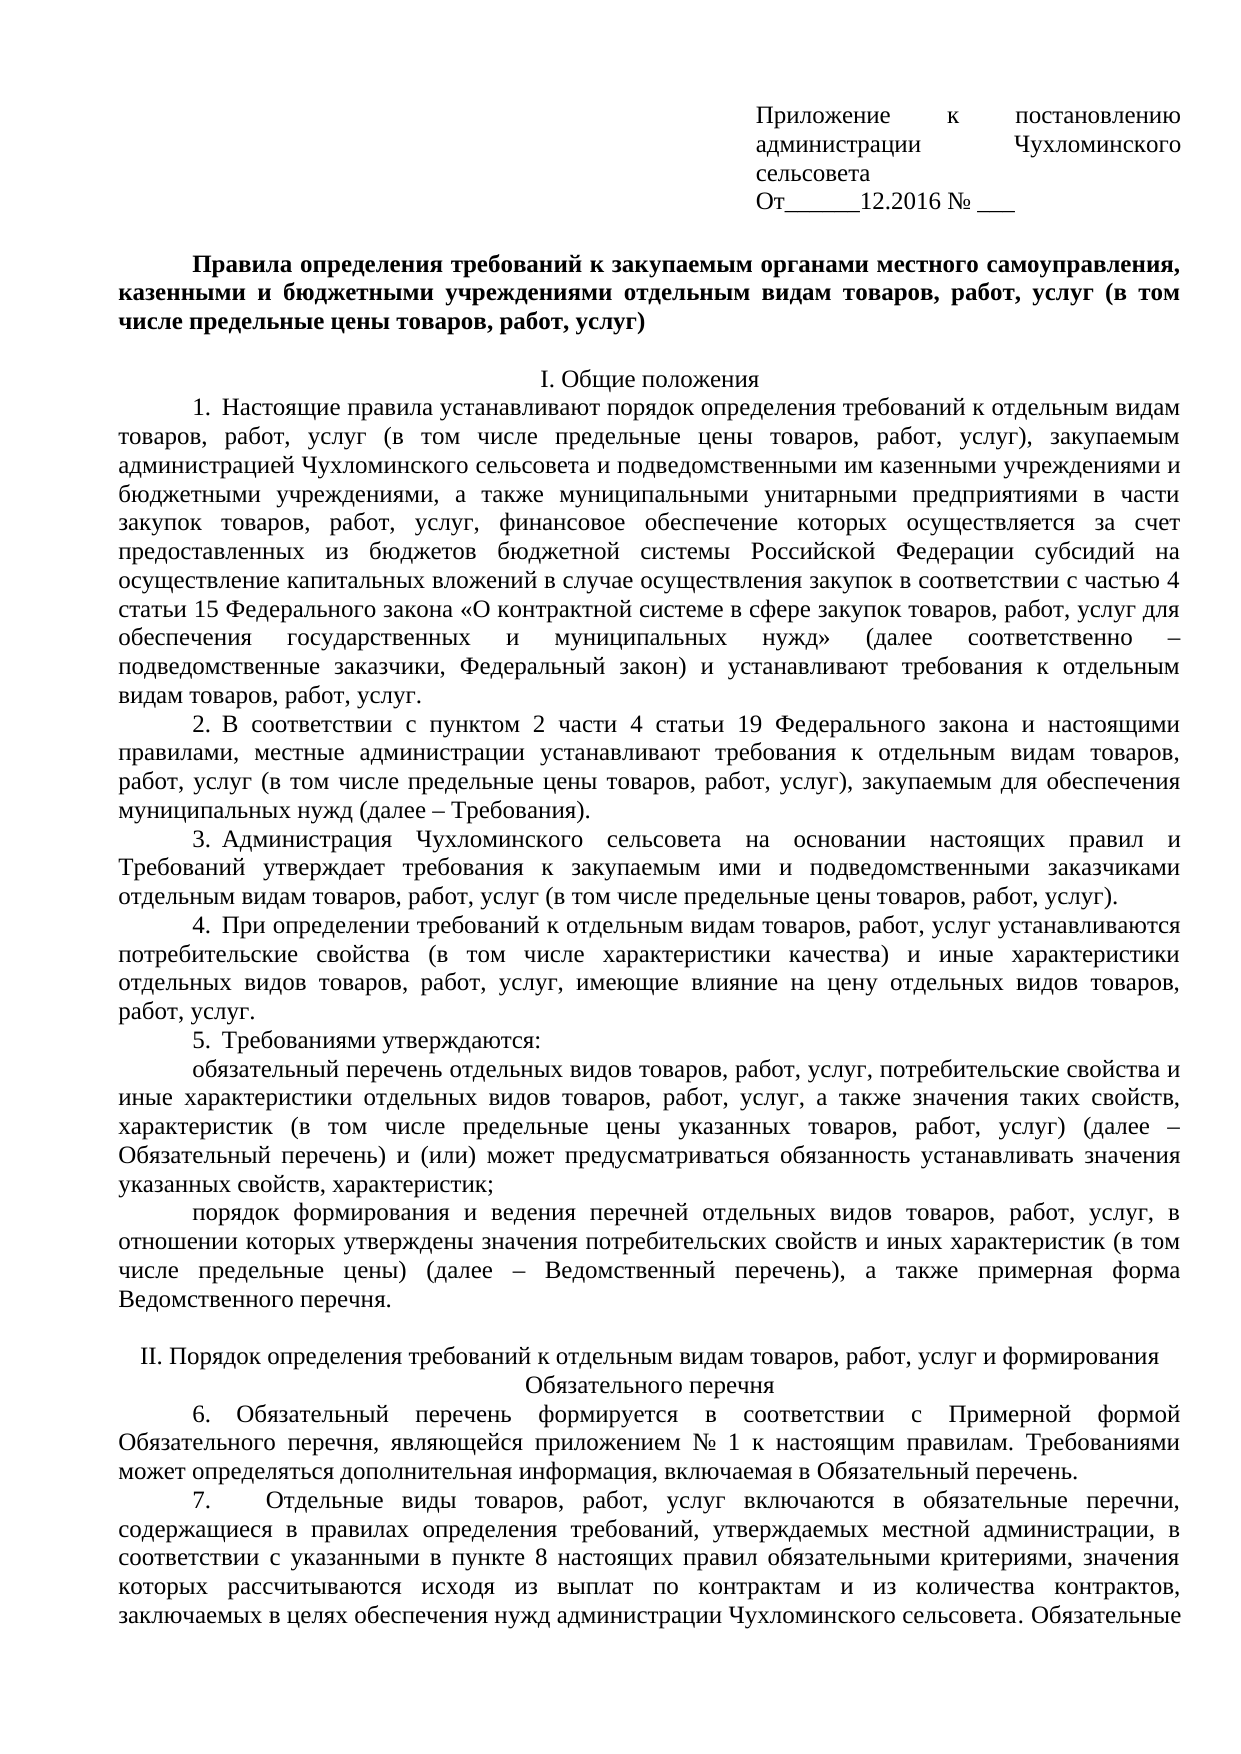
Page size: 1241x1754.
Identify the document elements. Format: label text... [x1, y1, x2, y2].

list Общие положения [118, 364, 1181, 392]
list Администрация Чухломинского сельсовета на основании настоящих правил и Требований утверждает требования к закупаемым ими и подведомственными заказчиками отдельным видам товаров, работ, услуг (в том числе предельные цены товаров, работ, услуг). [118, 824, 1181, 910]
list Обязательный перечень формируется в соответствии с Примерной формой Обязательного перечня, являющейся приложением № 1 к настоящим правилам. Требованиями может определяться дополнительная информация, включаемая в Обязательный перечень. [118, 1399, 1181, 1485]
text Приложение к постановлению администрации Чухломинского сельсовета [756, 100, 1181, 186]
list В соответствии с пунктом 2 части 4 статьи 19 Федерального закона и настоящими правилами, местные администрации устанавливают требования к отдельным видам товаров, работ, услуг (в том числе предельные цены товаров, работ, услуг), закупаемым для обеспечения муниципальных нужд (далее – Требования). [118, 709, 1181, 824]
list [118, 1485, 1181, 1629]
list Настоящие правила устанавливают порядок определения требований к отдельным видам товаров, работ, услуг (в том числе предельные цены товаров, работ, услуг), закупаемым администрацией Чухломинского сельсовета и подведомственными им казенными учреждениями и бюджетными учреждениями, а также муниципальными унитарными предприятиями в части закупок товаров, работ, услуг, финансовое обеспечение которых осуществляется за счет предоставленных из бюджетов бюджетной системы Российской Федерации субсидий на осуществление капитальных вложений в случае осуществления закупок в соответствии с частью 4 статьи 15 Федерального закона «О контрактной системе в сфере закупок товаров, работ, услуг для обеспечения государственных и муниципальных нужд» (далее соответственно – подведомственные заказчики, Федеральный закон) и устанавливают требования к отдельным видам товаров, работ, услуг. [118, 392, 1181, 709]
text обязательный перечень отдельных видов товаров, работ, услуг, потребительские свойства и иные характеристики отдельных видов товаров, работ, услуг, а также значения таких свойств, характеристик (в том числе предельные цены указанных товаров, работ, услуг) (далее – Обязательный перечень) и (или) может предусматриваться обязанность устанавливать значения указанных свойств, характеристик; [118, 1054, 1181, 1197]
list II. Порядок определения требований к отдельным видам товаров, работ, услуг и формирования Обязательного перечня [118, 1341, 1181, 1399]
list При определении требований к отдельным видам товаров, работ, услуг устанавливаются потребительские свойства (в том числе характеристики качества) и иные характеристики отдельных видов товаров, работ, услуг, имеющие влияние на цену отдельных видов товаров, работ, услуг. [118, 910, 1181, 1025]
text Правила определения требований к закупаемым органами местного самоуправления, казенными и бюджетными учреждениями отдельным видам товаров, работ, услуг (в том числе предельные цены товаров, работ, услуг) [118, 249, 1181, 335]
list Требованиями утверждаются: [118, 1025, 1181, 1054]
text порядок формирования и ведения перечней отдельных видов товаров, работ, услуг, в отношении которых утверждены значения потребительских свойств и иных характеристик (в том числе предельные цены) (далее – Ведомственный перечень), а также примерная форма Ведомственного перечня. [118, 1197, 1181, 1312]
text От______12.2016 № ___ [756, 186, 1181, 215]
